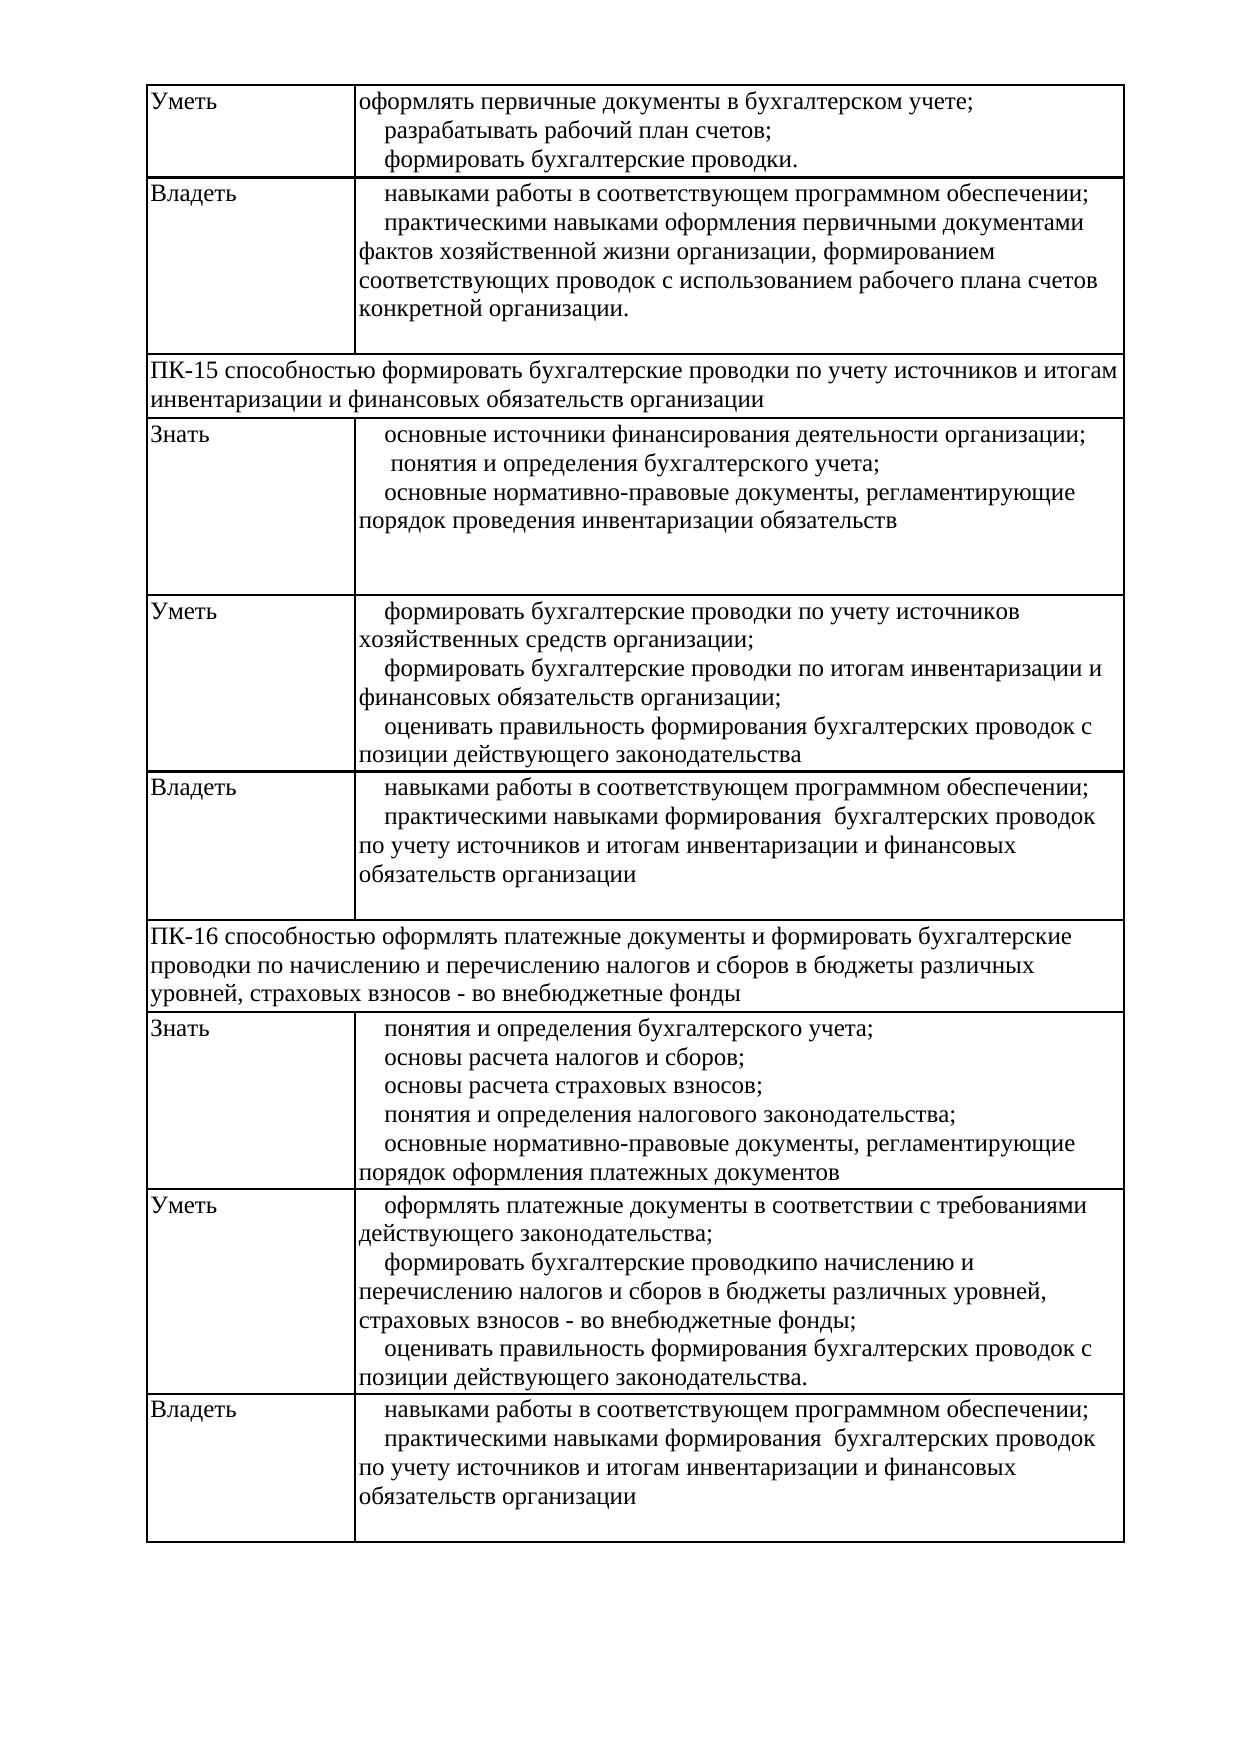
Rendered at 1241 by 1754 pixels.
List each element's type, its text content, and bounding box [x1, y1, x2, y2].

table_cell Уметь [148, 1190, 354, 1392]
table_cell  понятия и определения бухгалтерского учета;  основы расчета налогов и сборов;  основы расчета страховых взносов;  понятия и определения налогового законодательства;  основные нормативно-правовые документы, регламентирующие порядок оформления платежных документов [356, 1013, 1123, 1188]
table_cell  навыками работы в соответствующем программном обеспечении;  практическими навыками формирования бухгалтерских проводок по учету источников и итогам инвентаризации и финансовых обязательств организации [356, 1395, 1123, 1541]
table_cell Владеть [148, 179, 354, 353]
table_header оформлять первичные документы в бухгалтерском учете;  разрабатывать рабочий план счетов;  формировать бухгалтерские проводки. [356, 86, 1123, 176]
table_header Уметь [148, 86, 354, 176]
table_cell  навыками работы в соответствующем программном обеспечении;  практическими навыками оформления первичными документами фактов хозяйственной жизни организации, формированием соответствующих проводок с использованием рабочего плана счетов конкретной организации. [356, 179, 1123, 353]
table_cell  оформлять платежные документы в соответствии с требованиями действующего законодательства;  формировать бухгалтерские проводкипо начислению и перечислению налогов и сборов в бюджеты различных уровней, страховых взносов - во внебюджетные фонды;  оценивать правильность формирования бухгалтерских проводок с позиции действующего законодательства. [356, 1190, 1123, 1392]
table_cell Знать [148, 1013, 354, 1188]
table_cell Уметь [148, 596, 354, 770]
table_cell  навыками работы в соответствующем программном обеспечении;  практическими навыками формирования бухгалтерских проводок по учету источников и итогам инвентаризации и финансовых обязательств организации [356, 773, 1123, 919]
table_cell  формировать бухгалтерские проводки по учету источников хозяйственных средств организации;  формировать бухгалтерские проводки по итогам инвентаризации и финансовых обязательств организации;  оценивать правильность формирования бухгалтерских проводок с позиции действующего законодательства [356, 596, 1123, 770]
table_cell Владеть [148, 1395, 354, 1541]
table_cell  основные источники финансирования деятельности организации;  понятия и определения бухгалтерского учета;  основные нормативно-правовые документы, регламентирующие порядок проведения инвентаризации обязательств [356, 419, 1123, 594]
table_cell Знать [148, 419, 354, 594]
table_cell ПК-15 способностью формировать бухгалтерские проводки по учету источников и итогам инвентаризации и финансовых обязательств организации [148, 355, 1123, 417]
table_cell ПК-16 способностью оформлять платежные документы и формировать бухгалтерские проводки по начислению и перечислению налогов и сборов в бюджеты различных уровней, страховых взносов - во внебюджетные фонды [148, 921, 1123, 1011]
table_cell Владеть [148, 773, 354, 919]
